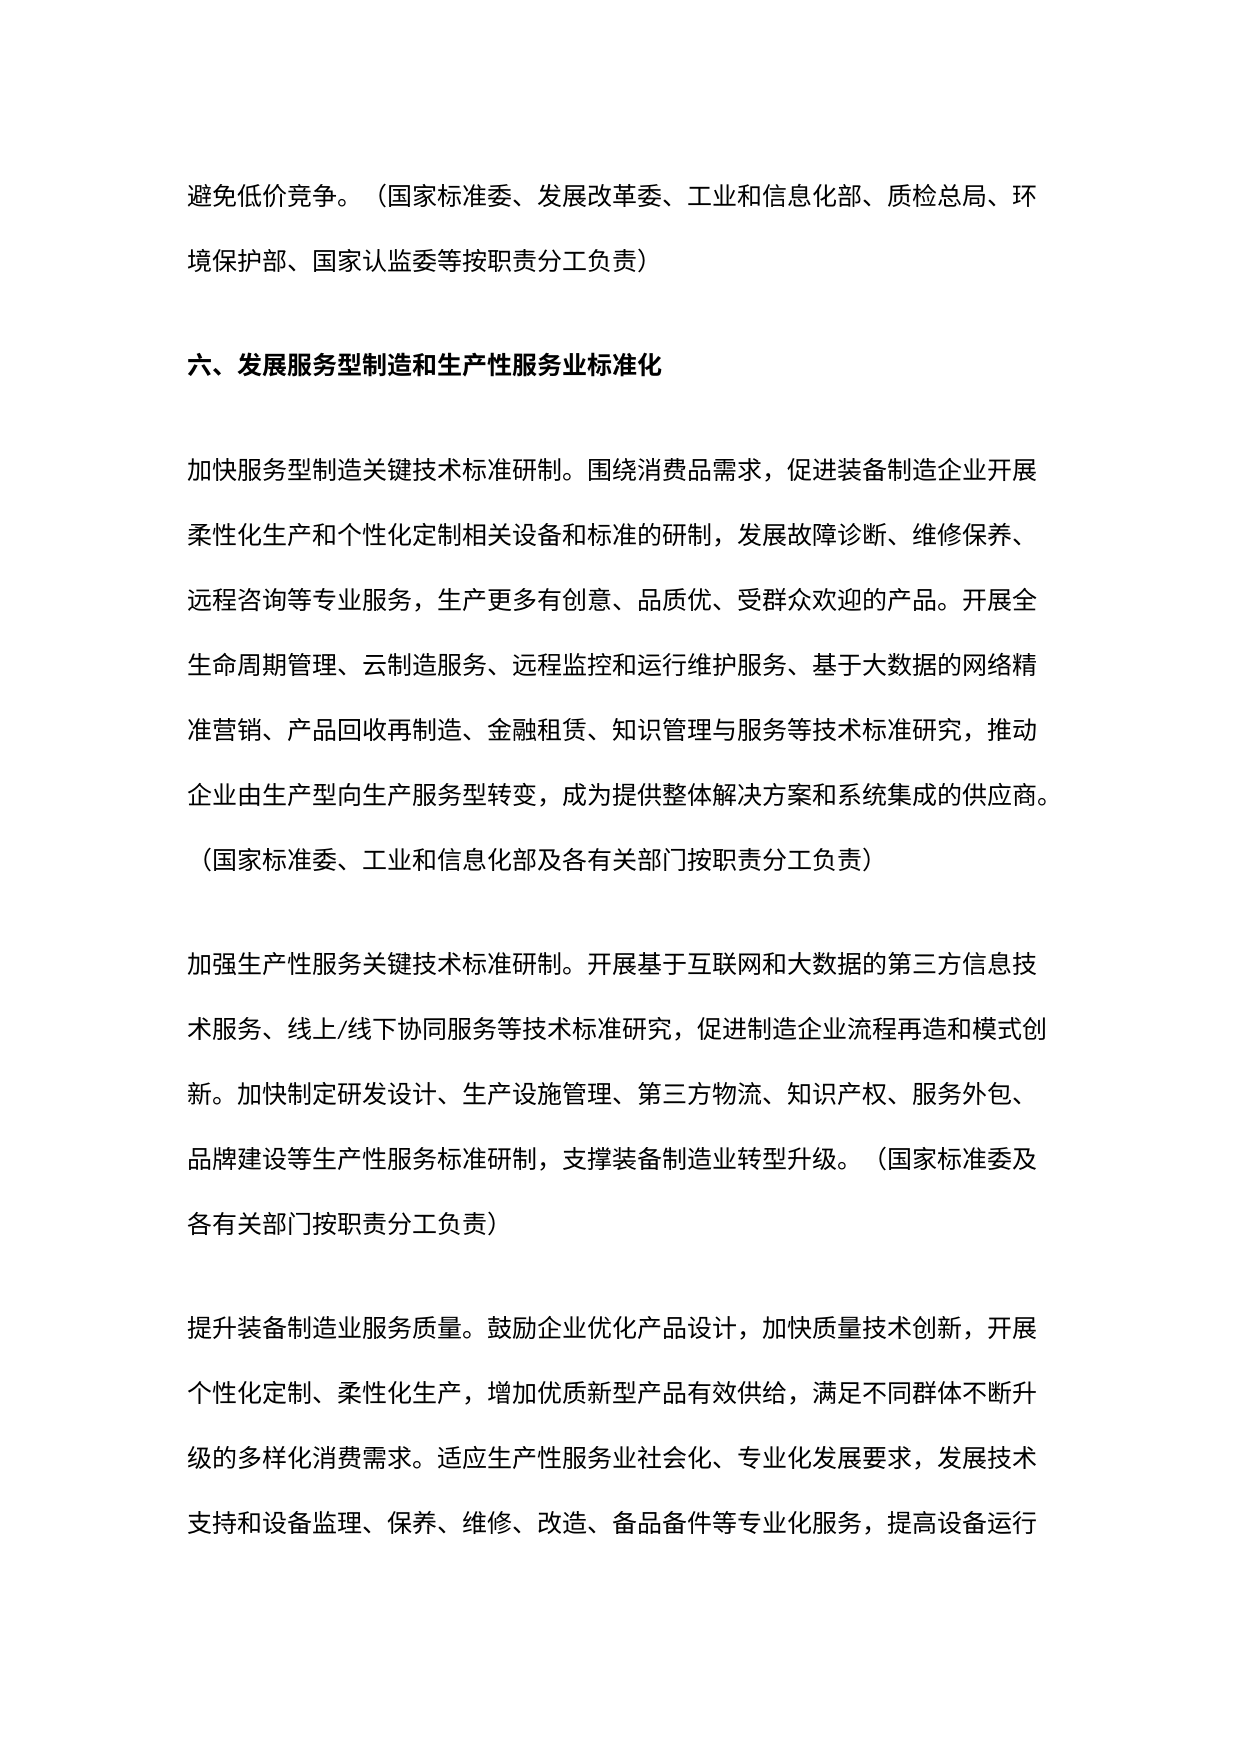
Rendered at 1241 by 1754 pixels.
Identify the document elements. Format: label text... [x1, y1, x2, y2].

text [187, 162, 1053, 292]
text 加快服务型制造关键技术标准研制。围绕消费品需求，促进装备制造企业开展柔性化生产和个性化定制相关设备和标准的研制，发展故障诊断、维修保养、远程咨询等专业服务，生产更多有创意、品质优、受群众欢迎的产品。开展全生命周期管理、云制造服务、远程监控和运行维护服务、基于大数据的网络精准营销、产品回收再制造、金融租赁、知识管理与服务等技术标准研究，推动企业由生产型向生产服务型转变，成为提供整体解决方案和系统集成的供应商。（国家标准委、工业和信息化部及各有关部门按职责分工负责） [187, 436, 1053, 891]
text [187, 1294, 1053, 1554]
text 加强生产性服务关键技术标准研制。开展基于互联网和大数据的第三方信息技术服务、线上/线下协同服务等技术标准研究，促进制造企业流程再造和模式创新。加快制定研发设计、生产设施管理、第三方物流、知识产权、服务外包、品牌建设等生产性服务标准研制，支撑装备制造业转型升级。（国家标准委及各有关部门按职责分工负责） [187, 930, 1053, 1255]
text 六、发展服务型制造和生产性服务业标准化 [187, 331, 1053, 396]
